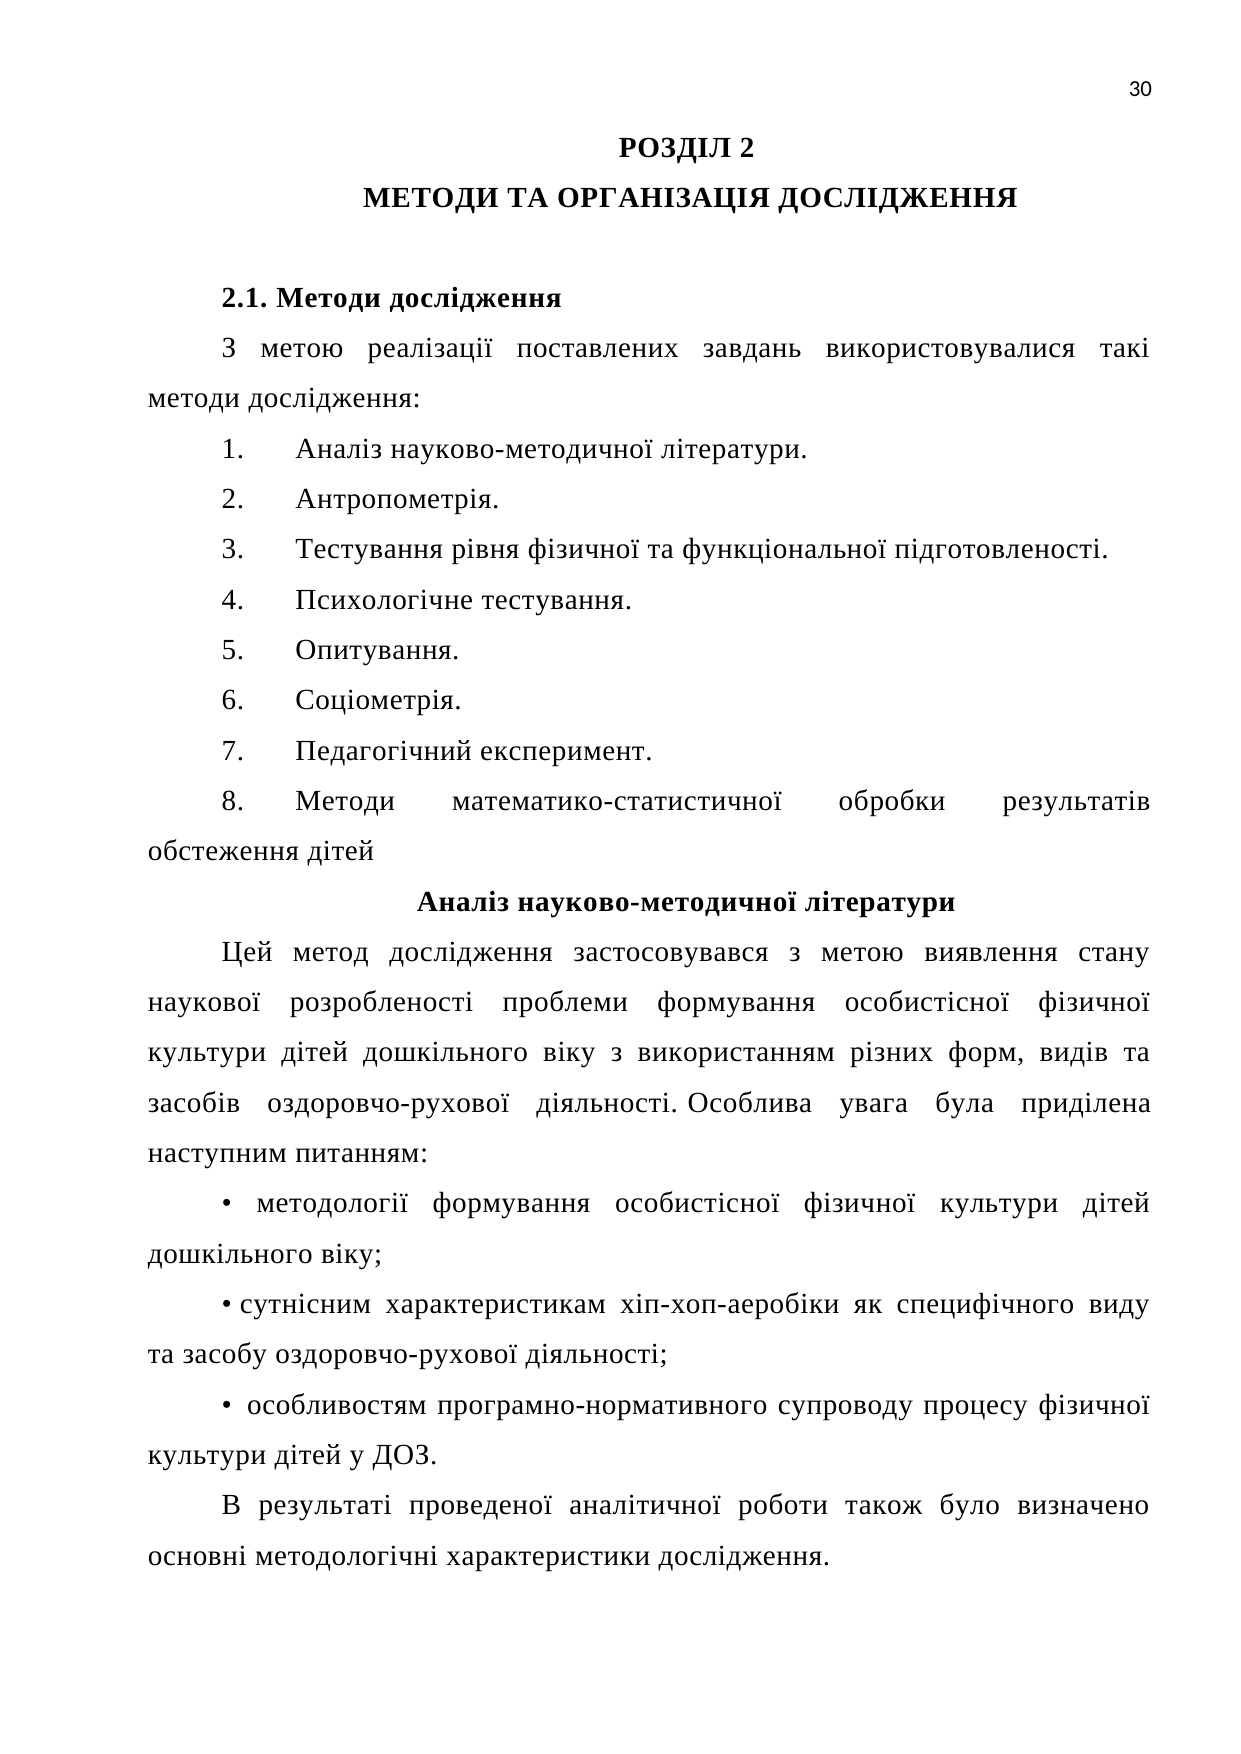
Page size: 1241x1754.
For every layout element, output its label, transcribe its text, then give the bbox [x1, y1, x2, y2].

list Антропометрія. [148, 481, 1152, 515]
text МЕТОДИ ТА ОРГАНІЗАЦІЯ ДОСЛІДЖЕННЯ [148, 180, 1152, 214]
list Аналіз науково-методичної літератури. [148, 431, 1152, 464]
text З метою реалізації поставлених завдань використовувалися такі методи дослідження: [148, 330, 1152, 414]
text 2.1. Методи дослідження [148, 280, 1152, 313]
text Аналіз науково-методичної літератури [148, 884, 1152, 917]
text РОЗДІЛ 2 [148, 130, 1152, 163]
list Тестування рівня фізичної та функціональної підготовленості. [148, 531, 1152, 565]
list Опитування. [148, 632, 1152, 666]
list Педагогічний експеримент. [148, 733, 1152, 766]
text • сутнісним характеристикам хіп-хоп-аеробіки як специфічного виду та засобу оздоровчо-рухової діяльності; [148, 1286, 1152, 1370]
text Цей метод дослідження застосовувався з метою виявлення стану наукової розробленості проблеми формування особистісної фізичної культури дітей дошкільного віку з використанням різних форм, видів та засобів оздоровчо-рухової діяльності. Особлива увага була приділена наступним питанням: [148, 934, 1152, 1169]
text • методології формування особистісної фізичної культури дітей дошкільного віку; [148, 1186, 1152, 1269]
list Методи математико-статистичної обробки результатів обстеження дітей [148, 783, 1152, 867]
list Психологічне тестування. [148, 582, 1152, 615]
text В результаті проведеної аналітичної роботи також було визначено основні методологічні характеристики дослідження. [148, 1487, 1152, 1571]
text • особливостям програмно-нормативного супроводу процесу фізичної культури дітей у ДОЗ. [148, 1387, 1152, 1471]
list Соціометрія. [148, 682, 1152, 716]
